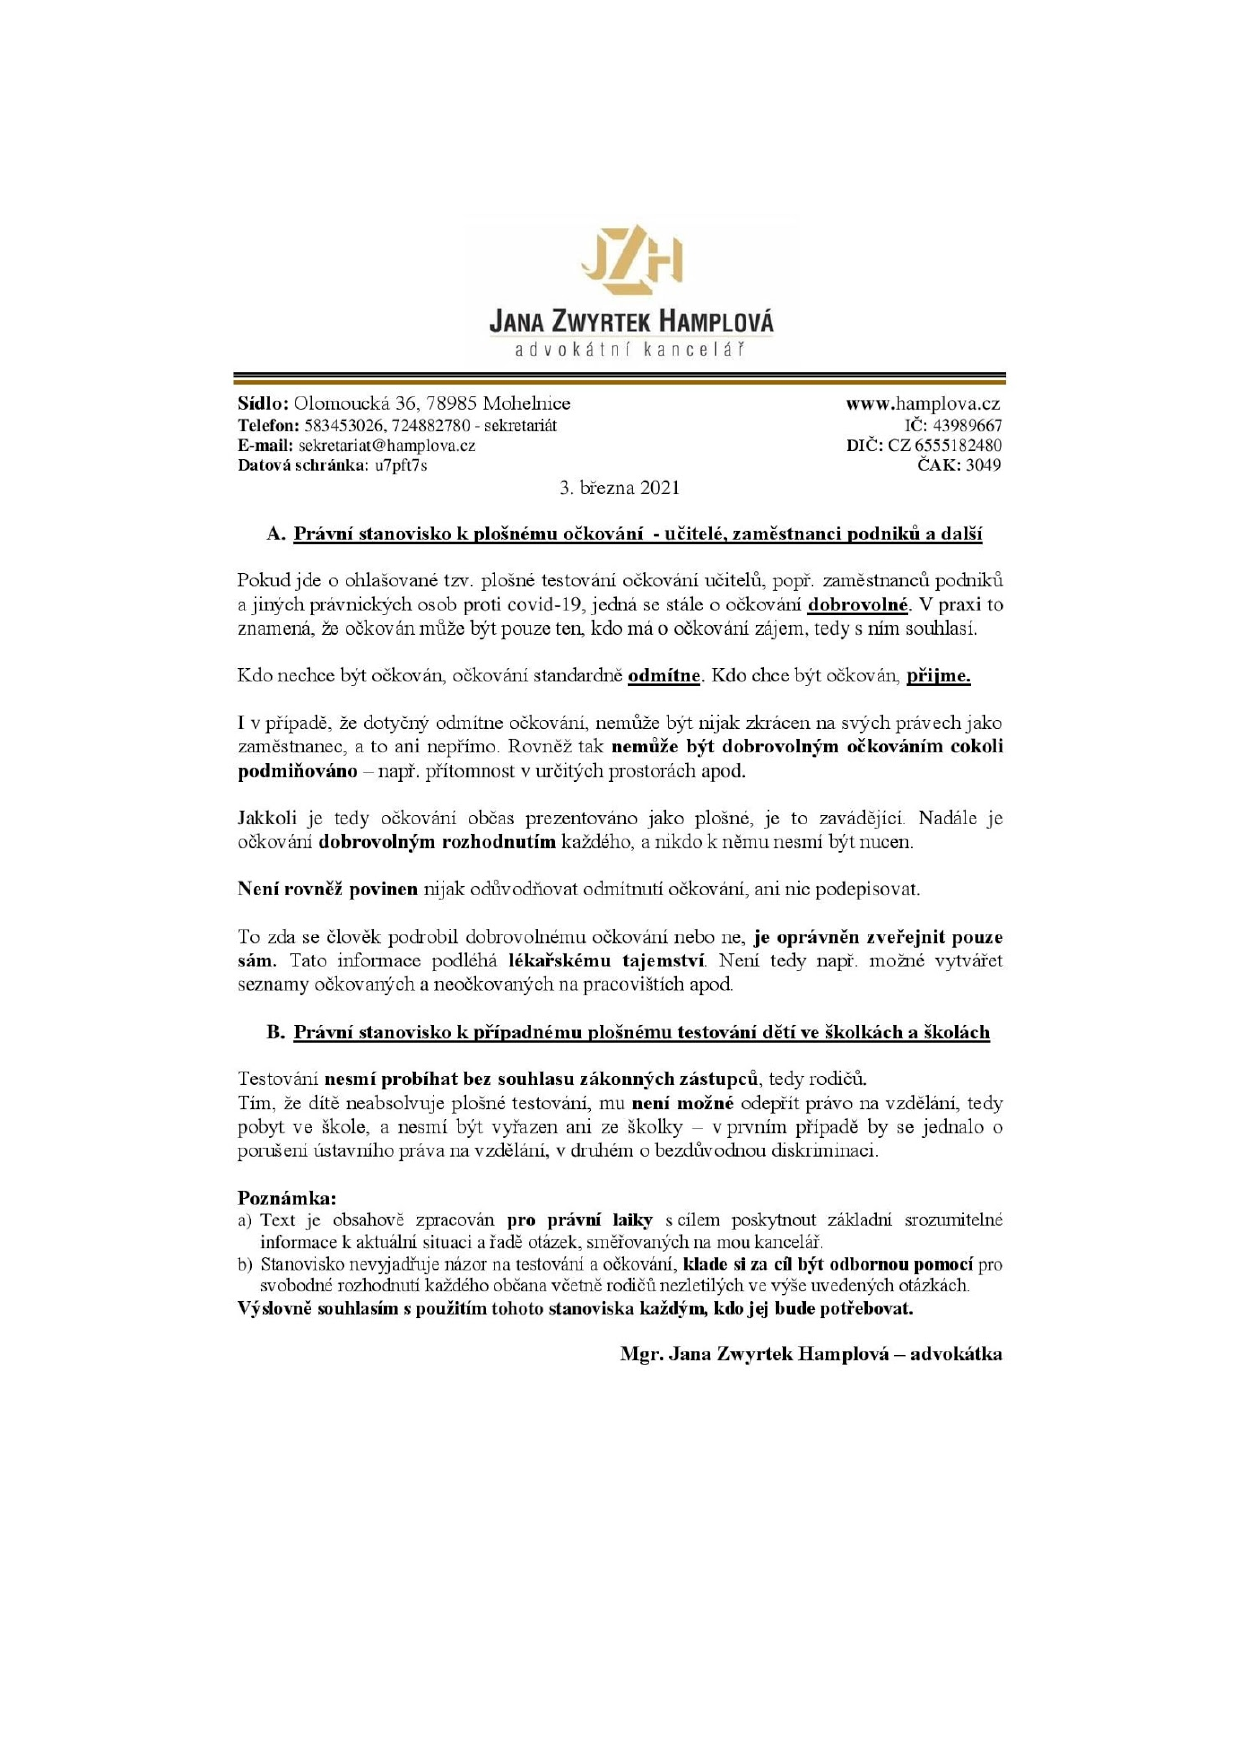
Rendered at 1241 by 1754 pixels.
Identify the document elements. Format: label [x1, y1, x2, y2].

picture [147, 147, 1093, 1484]
